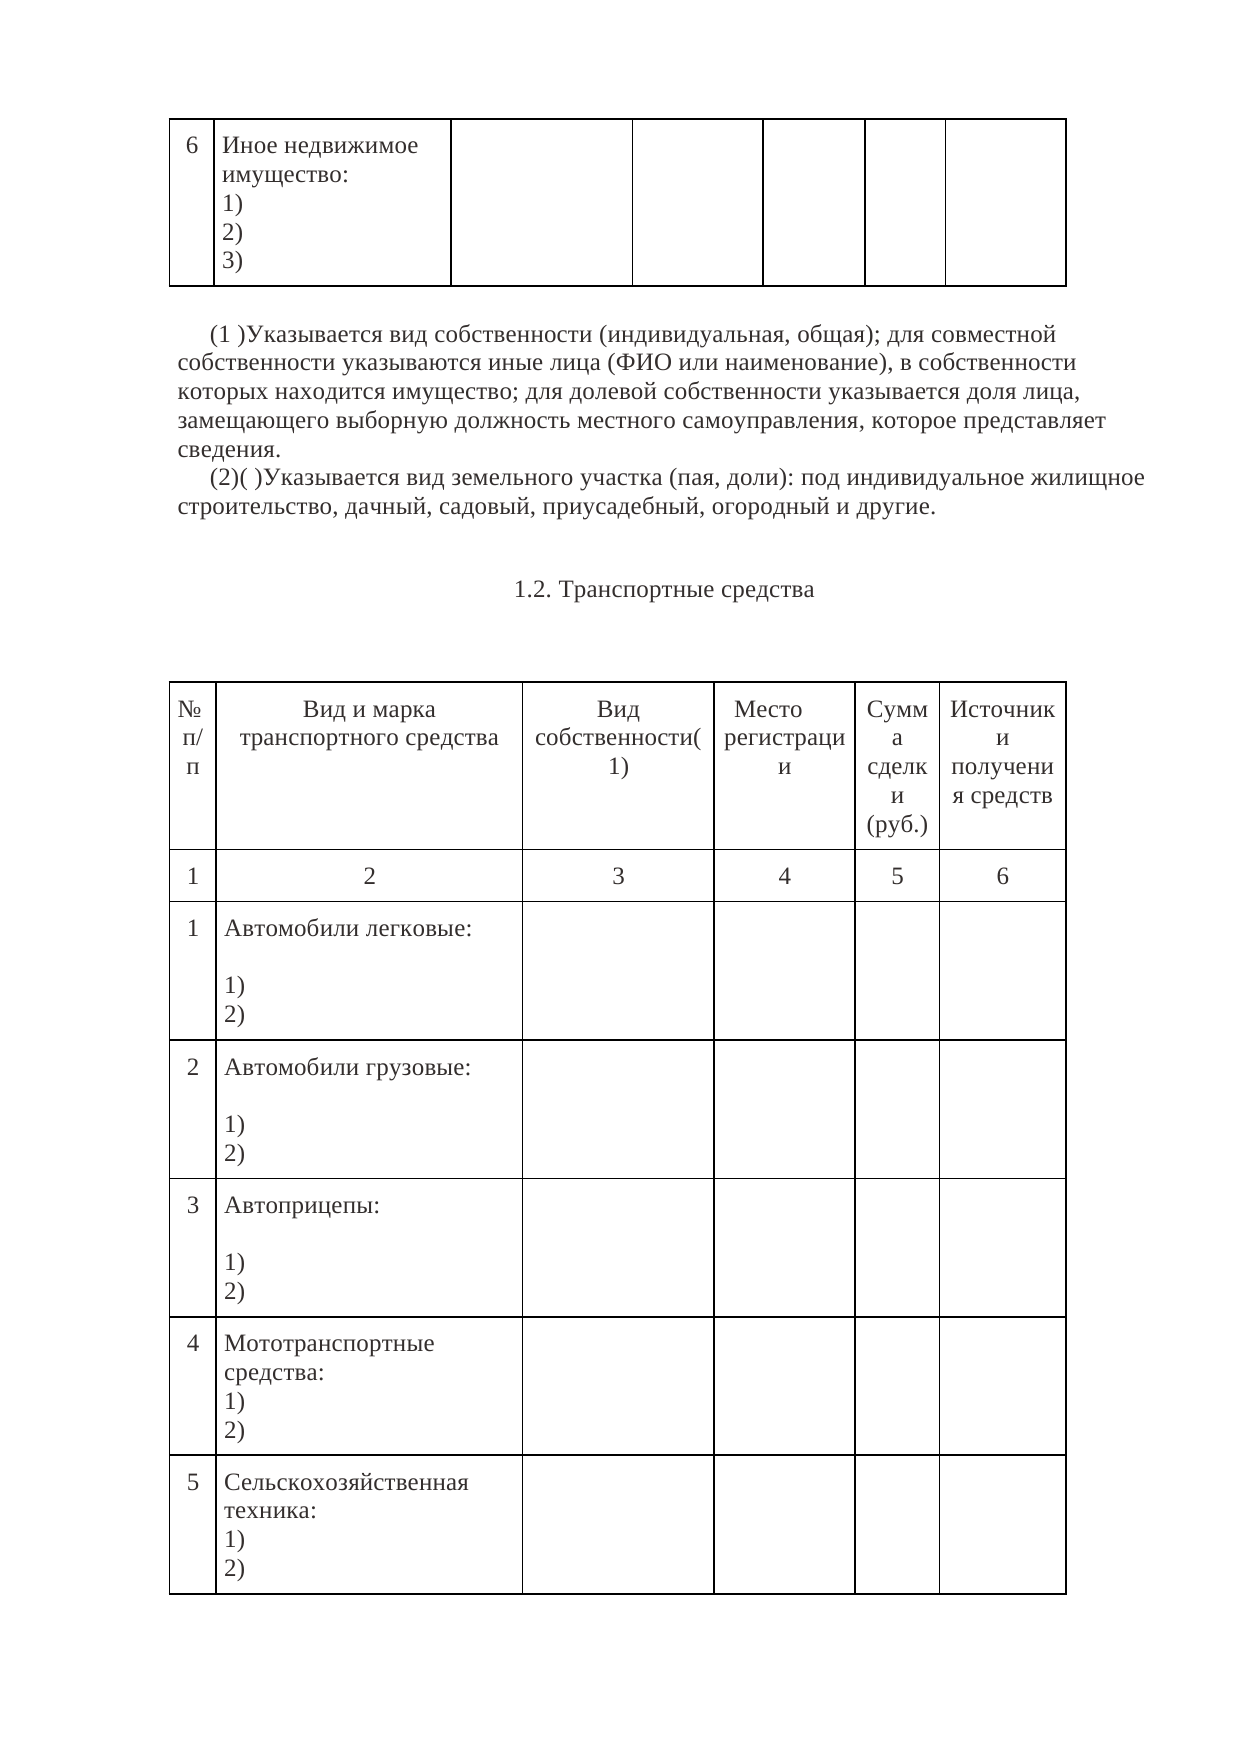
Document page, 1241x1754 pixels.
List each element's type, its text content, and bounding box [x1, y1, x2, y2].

text 1.2. Транспортные средства [177, 574, 1152, 602]
table_cell 6 [940, 850, 1065, 901]
table_cell Иное недвижимое имущество: 1) 2) 3) [215, 120, 450, 285]
table_cell [523, 1456, 713, 1593]
table_cell 4 [170, 1318, 215, 1454]
table_cell 3 [523, 850, 713, 901]
table_cell [523, 902, 713, 1039]
table_cell 4 [715, 850, 854, 901]
table_cell Автомобили грузовые: 1) 2) [217, 1041, 522, 1177]
table_cell [856, 902, 939, 1039]
table_header Вид собственности(1) [523, 683, 713, 848]
table_cell Автомобили легковые: 1) 2) [217, 902, 522, 1039]
table_header № п/п [170, 683, 215, 848]
table_cell [715, 1318, 854, 1454]
table_cell [523, 1179, 713, 1316]
table_cell [940, 902, 1065, 1039]
table_cell 1 [170, 850, 215, 901]
table_cell Автоприцепы: 1) 2) [217, 1179, 522, 1316]
table_cell 2 [170, 1041, 215, 1177]
table_cell [856, 1041, 939, 1177]
table_cell 5 [170, 1456, 215, 1593]
table_cell [856, 1456, 939, 1593]
table_cell 1 [170, 902, 215, 1039]
table_cell [523, 1318, 713, 1454]
table_cell [633, 120, 762, 285]
table_cell [856, 1179, 939, 1316]
table_header Место регистрации [715, 683, 854, 848]
table_header Вид и марка транспортного средства [217, 683, 522, 848]
table_cell [856, 1318, 939, 1454]
table_cell Мототранспортные средства: 1) 2) [217, 1318, 522, 1454]
table_cell [940, 1456, 1065, 1593]
table_cell [523, 1041, 713, 1177]
table_cell [946, 120, 1065, 285]
table_cell [940, 1179, 1065, 1316]
table_cell [715, 902, 854, 1039]
table_cell [764, 120, 864, 285]
table_cell 6 [170, 120, 213, 285]
table_cell [715, 1041, 854, 1177]
table_cell [715, 1456, 854, 1593]
table_header Сумма сделки (руб.) [856, 683, 939, 848]
text (1 )Указывается вид собственности (индивидуальная, общая); для совместной собственности указываются иные лица (ФИО или наименование), в собственности которых находится имущество; для долевой собственности указывается доля лица, замещающего выборную должность местного самоуправления, которое представляет сведения. (2)( )Указывается вид земельного участка (пая, доли): под индивидуальное жилищное строительство, дачный, садовый, приусадебный, огородный и другие. [177, 290, 1152, 549]
table_cell Сельскохозяйственная техника: 1) 2) [217, 1456, 522, 1593]
table_cell [940, 1041, 1065, 1177]
table_cell [940, 1318, 1065, 1454]
table_cell 3 [170, 1179, 215, 1316]
table_cell 5 [856, 850, 939, 901]
table_header Источники получения средств [940, 683, 1065, 848]
table_cell [715, 1179, 854, 1316]
table_cell [452, 120, 632, 285]
table_cell [866, 120, 945, 285]
table_cell 2 [217, 850, 522, 901]
